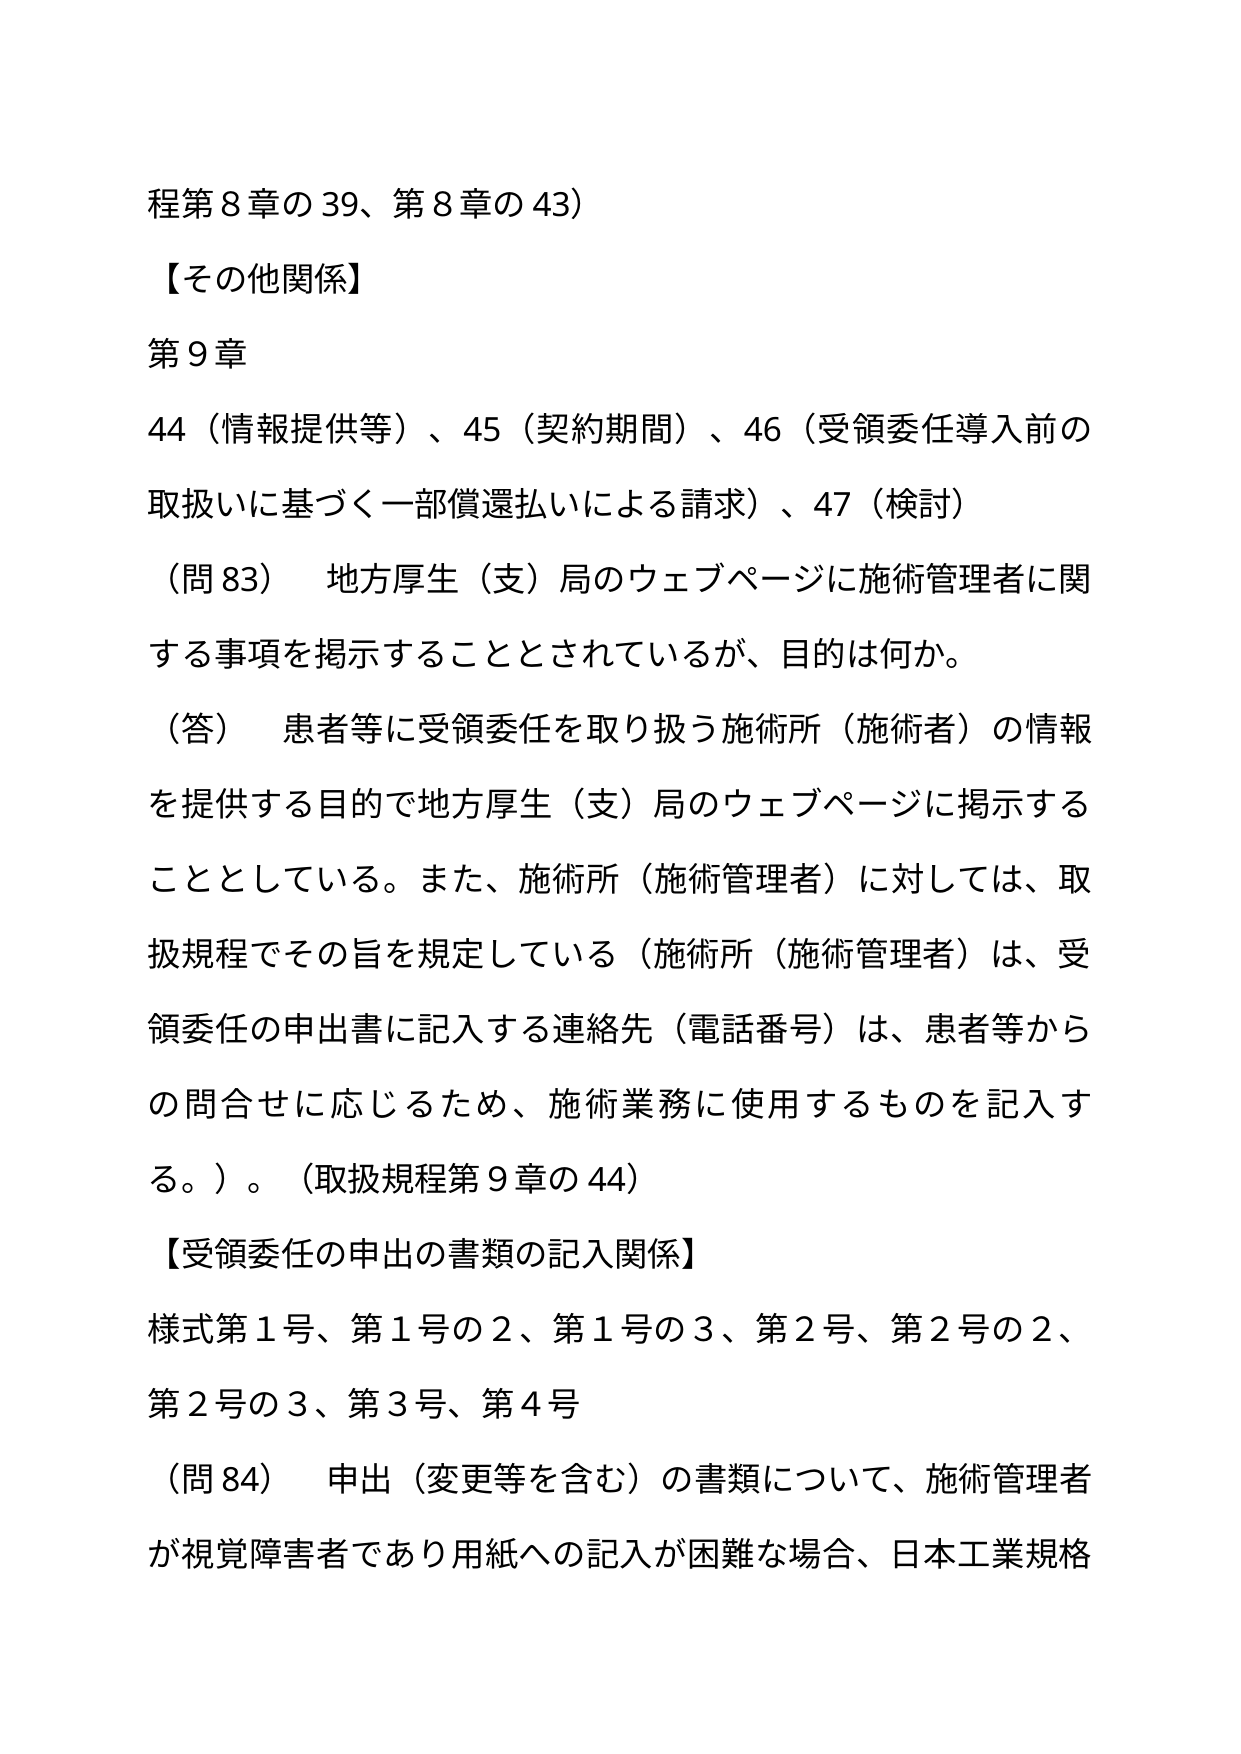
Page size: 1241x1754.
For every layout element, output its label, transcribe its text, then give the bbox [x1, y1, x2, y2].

text 44（情報提供等）、45（契約期間）、46（受領委任導入前の取扱いに基づく一部償還払いによる請求）、47（検討） [148, 389, 1092, 539]
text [148, 164, 1092, 239]
text 【その他関係】 [148, 239, 1092, 314]
text 様式第１号、第１号の２、第１号の３、第２号、第２号の２、第２号の３、第３号、第４号 [148, 1289, 1092, 1439]
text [148, 1439, 1092, 1589]
text 【受領委任の申出の書類の記入関係】 [148, 1214, 1092, 1289]
text （問83） 地方厚生（支）局のウェブページに施術管理者に関する事項を掲示することとされているが、目的は何か。 [148, 539, 1092, 689]
text （答） 患者等に受領委任を取り扱う施術所（施術者）の情報を提供する目的で地方厚生（支）局のウェブページに掲示することとしている。また、施術所（施術管理者）に対しては、取扱規程でその旨を規定している（施術所（施術管理者）は、受領委任の申出書に記入する連絡先（電話番号）は、患者等からの問合せに応じるため、施術業務に使用するものを記入する。）。（取扱規程第９章の44） [148, 689, 1092, 1214]
text 第９章 [148, 314, 1092, 389]
